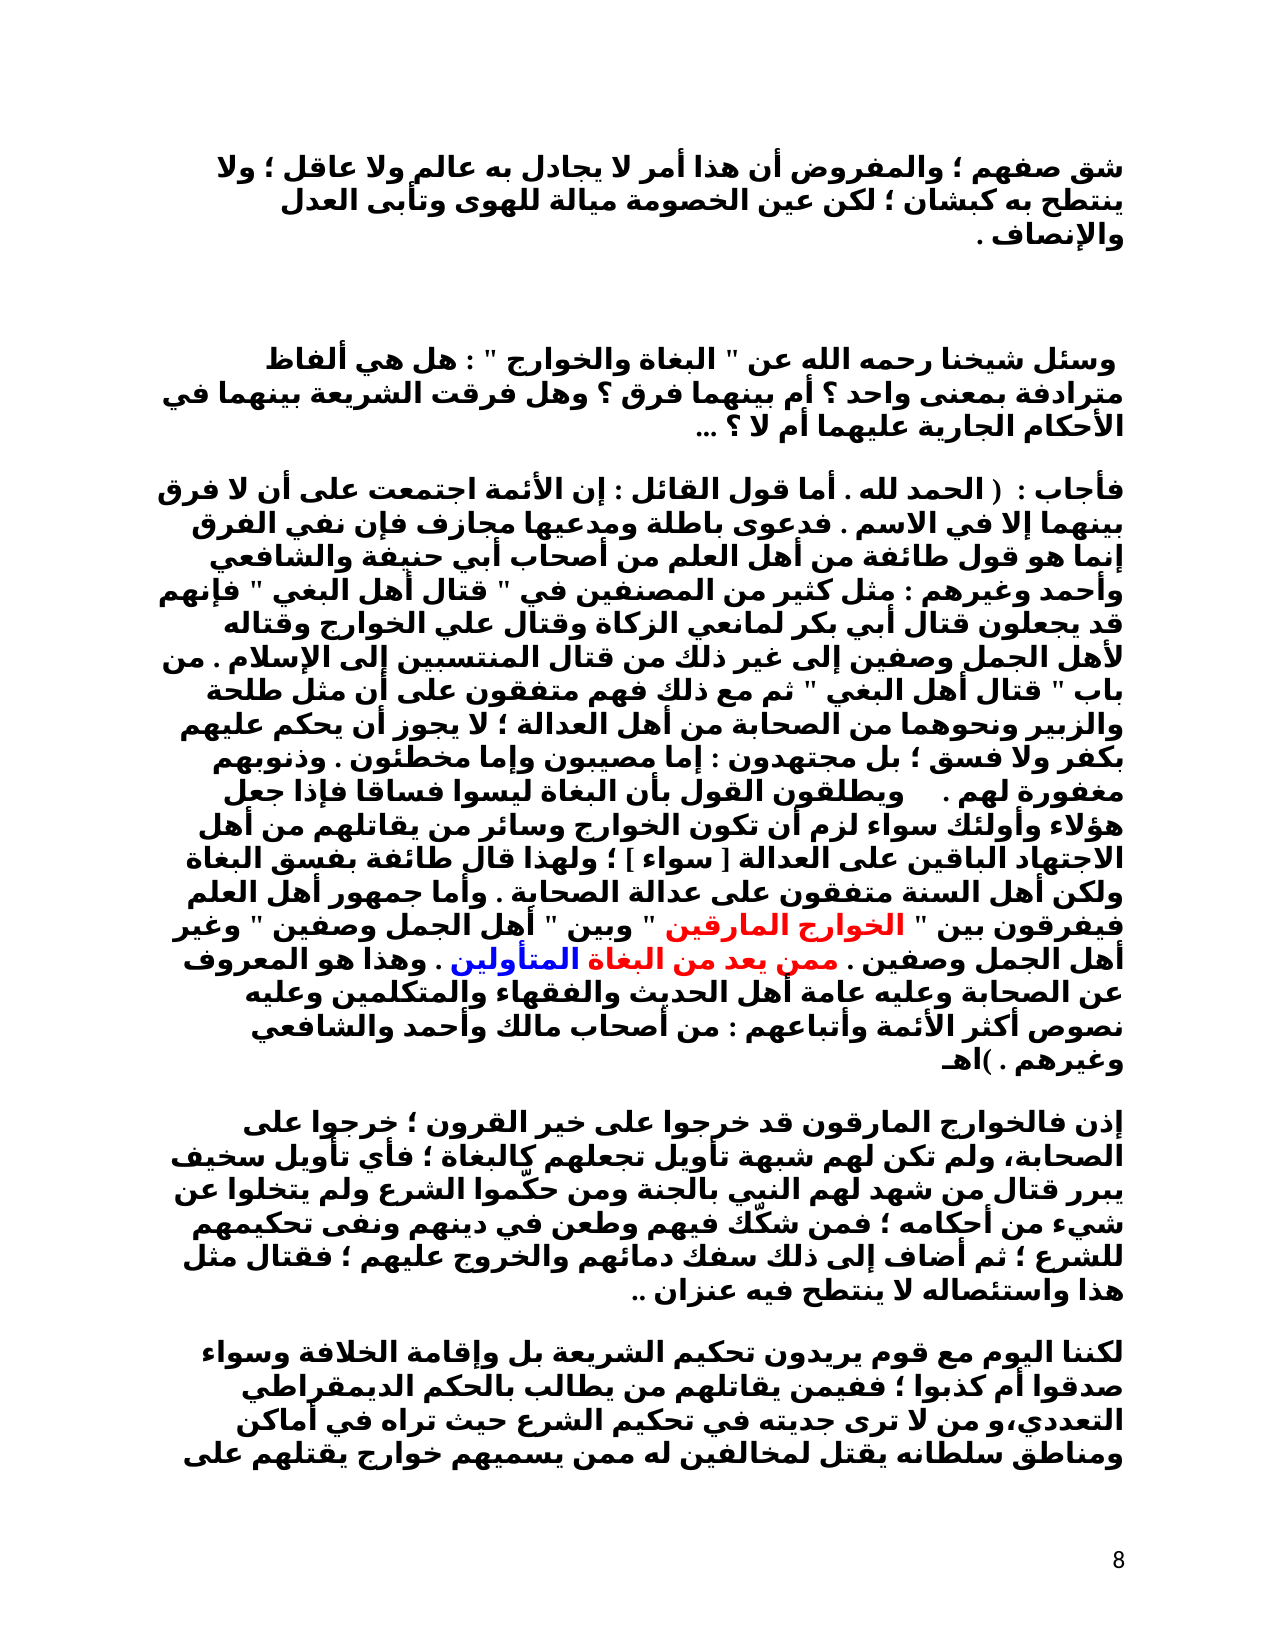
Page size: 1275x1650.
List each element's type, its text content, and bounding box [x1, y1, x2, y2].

text وسئل شيخنا رحمه الله عن " البغاة والخوارج " : هل هي ألفاظ مترادفة بمعنى واحد ؟ أم بينهما فرق ؟ وهل فرقت الشريعة بينهما في الأحكام الجارية عليهما أم لا ؟ ... [150, 342, 1125, 443]
text إذن فالخوارج المارقون قد خرجوا على خير القرون ؛ خرجوا على الصحابة، ولم تكن لهم شبهة تأويل تجعلهم كالبغاة ؛ فأي تأويل سخيف يبرر قتال من شهد لهم النبي بالجنة ومن حكّموا الشرع ولم يتخلوا عن شيء من أحكامه ؛ فمن شكّك فيهم وطعن في دينهم ونفى تحكيمهم للشرع ؛ ثم أضاف إلى ذلك سفك دمائهم والخروج عليهم ؛ فقتال مثل هذا واستئصاله لا ينتطح فيه عنزان .. [150, 1105, 1125, 1306]
text فأجاب : ( الحمد لله . أما قول القائل : إن الأئمة اجتمعت على أن لا فرق بينهما إلا في الاسم . فدعوى باطلة ومدعيها مجازف فإن نفي الفرق إنما هو قول طائفة من أهل العلم من أصحاب أبي حنيفة والشافعي وأحمد وغيرهم : مثل كثير من المصنفين في " قتال أهل البغي " فإنهم قد يجعلون قتال أبي بكر لمانعي الزكاة وقتال علي الخوارج وقتاله لأهل الجمل وصفين إلى غير ذلك من قتال المنتسبين إلى الإسلام . من باب " قتال أهل البغي " ثم مع ذلك فهم متفقون على أن مثل طلحة والزبير ونحوهما من الصحابة من أهل العدالة ؛ لا يجوز أن يحكم عليهم بكفر ولا فسق ؛ بل مجتهدون : إما مصيبون وإما مخطئون . وذنوبهم مغفورة لهم . ويطلقون القول بأن البغاة ليسوا فساقا فإذا جعل هؤلاء وأولئك سواء لزم أن تكون الخوارج وسائر من يقاتلهم من أهل الاجتهاد الباقين على العدالة [ سواء ] ؛ ولهذا قال طائفة بفسق البغاة ولكن أهل السنة متفقون على عدالة الصحابة . وأما جمهور أهل العلم فيفرقون بين " الخوارج المارقين " وبين " أهل الجمل وصفين " وغير أهل الجمل وصفين . ممن يعد من البغاة المتأولين . وهذا هو المعروف عن الصحابة وعليه عامة أهل الحديث والفقهاء والمتكلمين وعليه نصوص أكثر الأئمة وأتباعهم : من أصحاب مالك وأحمد والشافعي وغيرهم . )اهـ [150, 472, 1125, 1076]
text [150, 1336, 1125, 1470]
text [150, 150, 1125, 251]
